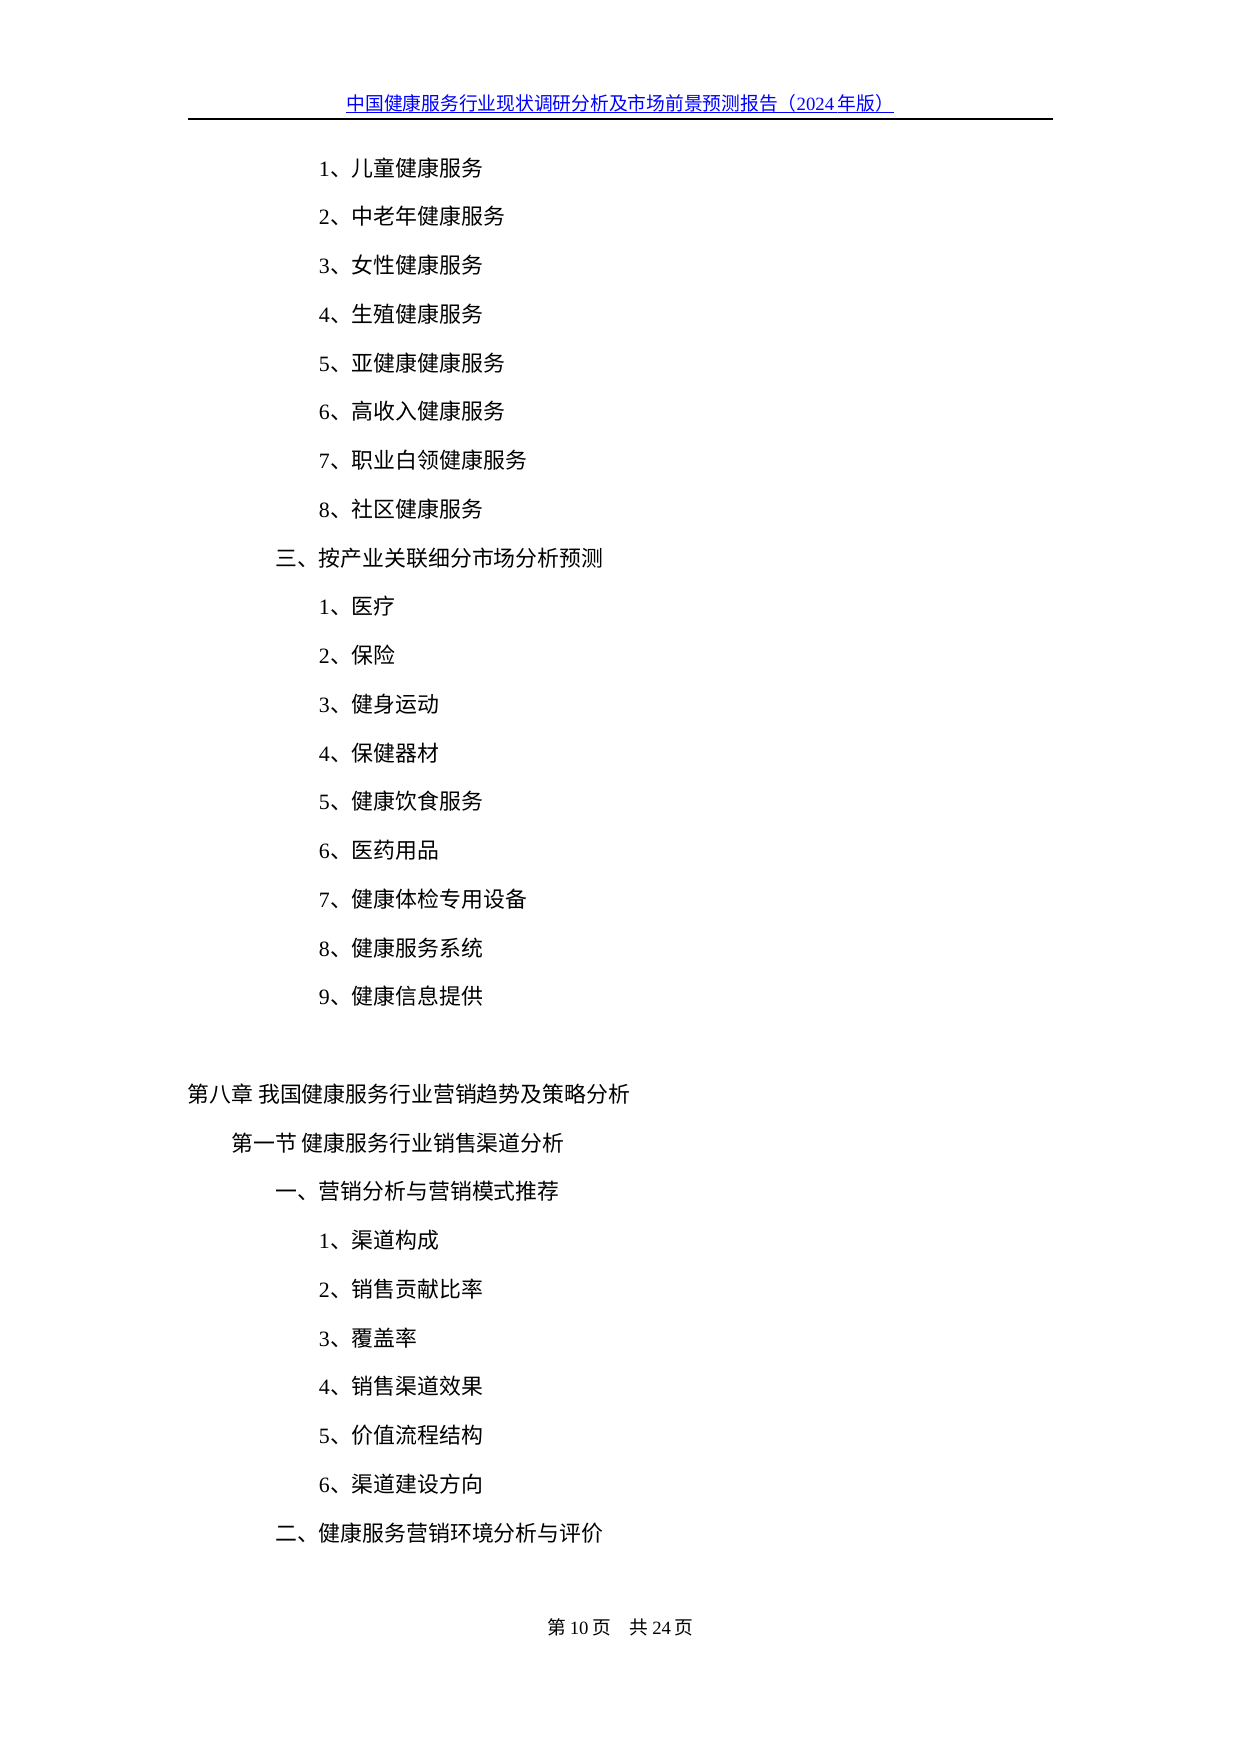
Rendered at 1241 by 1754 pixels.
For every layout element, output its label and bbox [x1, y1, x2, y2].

text [187, 150, 1053, 1548]
